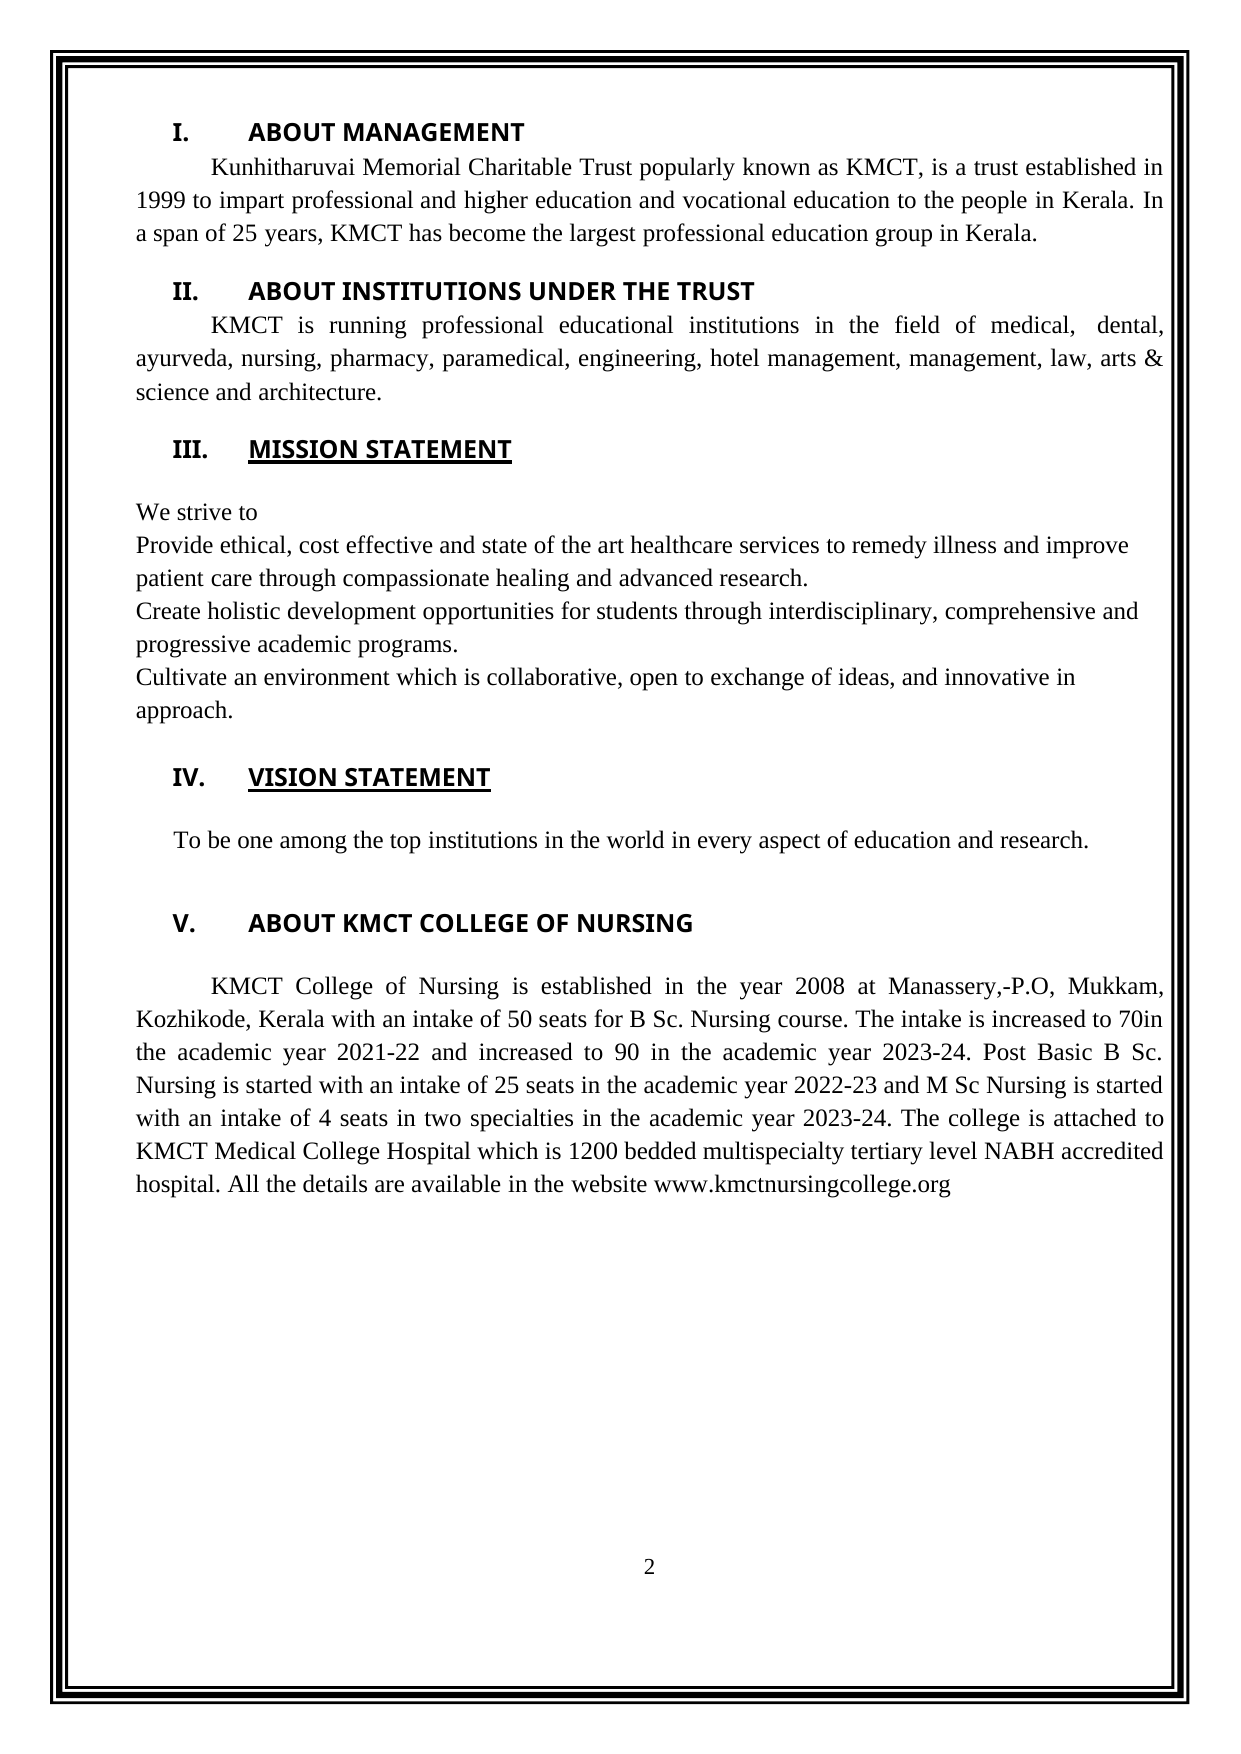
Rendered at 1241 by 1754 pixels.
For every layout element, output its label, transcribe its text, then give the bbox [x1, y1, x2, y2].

subtitle MISSION STATEMENT [172, 432, 1180, 466]
text KMCT is running professional educational institutions in the field of medical, dental, ayurveda, nursing, pharmacy, paramedical, engineering, hotel management, management, law, arts & science and architecture. [136, 311, 1164, 405]
subtitle ABOUT KMCT COLLEGE OF NURSING [172, 905, 1180, 939]
text KMCT College of Nursing is established in the year 2008 at Manassery,-P.O, Mukkam, Kozhikode, Kerala with an intake of 50 seats for B Sc. Nursing course. The intake is increased to 70in the academic year 2021-22 and increased to 90 in the academic year 2023-24. Post Basic B Sc. Nursing is started with an intake of 25 seats in the academic year 2022-23 and M Sc Nursing is started with an intake of 4 seats in two specialties in the academic year 2023-24. The college is attached to KMCT Medical College Hospital which is 1200 bedded multispecialty tertiary level NABH accredited hospital. All the details are available in the website www.kmctnursingcollege.org [136, 971, 1165, 1198]
subtitle VISION STATEMENT [172, 760, 1180, 794]
text To be one among the top institutions in the world in every aspect of education and research. [173, 825, 1180, 853]
text Create holistic development opportunities for students through interdisciplinary, comprehensive and progressive academic programs. [136, 596, 1180, 658]
text We strive to [136, 497, 1180, 525]
text Cultivate an environment which is collaborative, open to exchange of ideas, and innovative in approach. [136, 662, 1145, 724]
text Provide ethical, cost effective and state of the art healthcare services to remedy illness and improve patient care through compassionate healing and advanced research. [136, 530, 1180, 591]
subtitle ABOUT INSTITUTIONS UNDER THE TRUST [172, 273, 1180, 307]
text Kunhitharuvai Memorial Charitable Trust popularly known as KMCT, is a trust established in 1999 to impart professional and higher education and vocational education to the people in Kerala. In a span of 25 years, KMCT has become the largest professional education group in Kerala. [136, 152, 1164, 246]
subtitle ABOUT MANAGEMENT [172, 114, 1180, 149]
